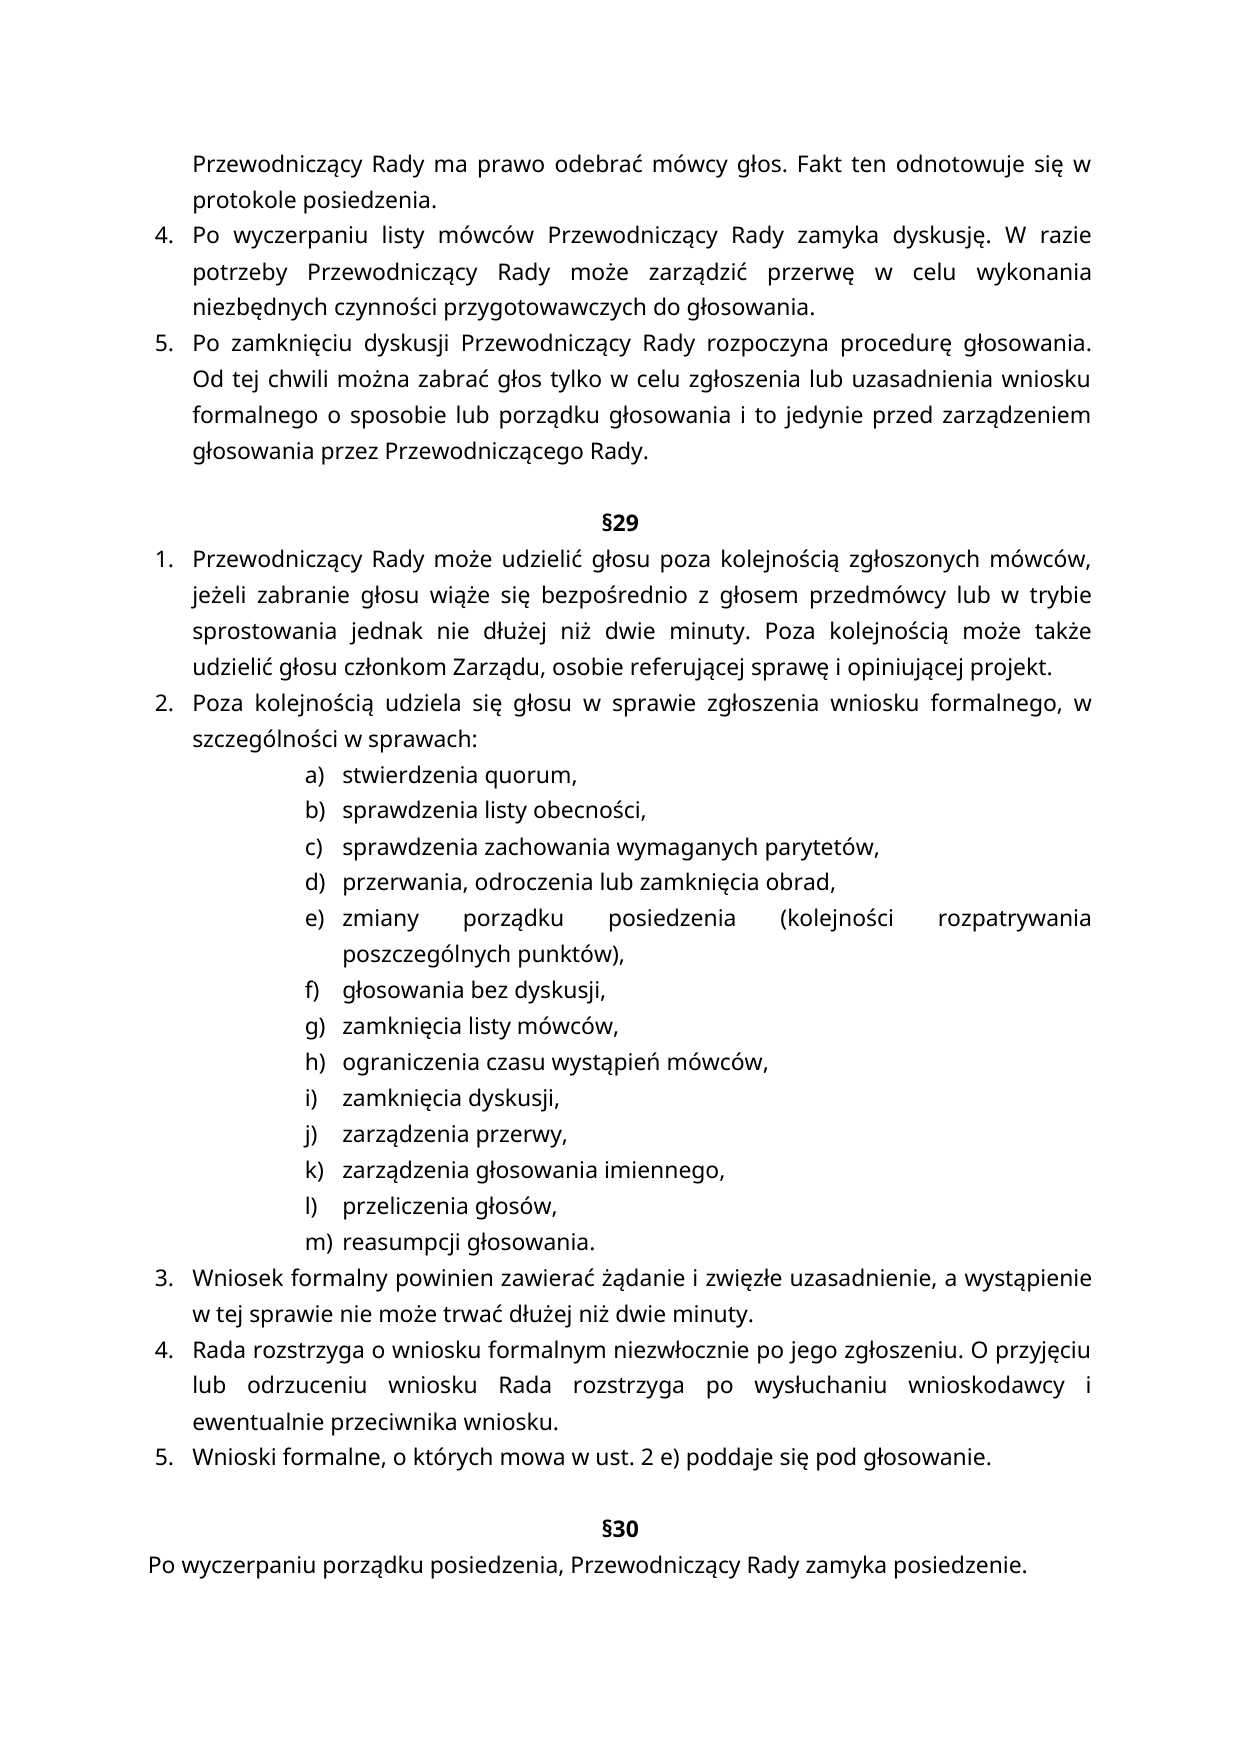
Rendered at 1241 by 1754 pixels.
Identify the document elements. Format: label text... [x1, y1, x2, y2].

list Poza kolejnością udziela się głosu w sprawie zgłoszenia wniosku formalnego, w szczególności w sprawach: [154, 687, 1093, 754]
list zmiany porządku posiedzenia (kolejności rozpatrywania poszczególnych punktów), [304, 902, 1093, 969]
list Po zamknięciu dyskusji Przewodniczący Rady rozpoczyna procedurę głosowania. Od tej chwili można zabrać głos tylko w celu zgłoszenia lub uzasadnienia wniosku formalnego o sposobie lub porządku głosowania i to jedynie przed zarządzeniem głosowania przez Przewodniczącego Rady. [154, 327, 1093, 466]
list przeliczenia głosów, [304, 1190, 1093, 1221]
list sprawdzenia zachowania wymaganych parytetów, [304, 830, 1093, 862]
list zarządzenia głosowania imiennego, [304, 1154, 1093, 1185]
list głosowania bez dyskusji, [304, 974, 1093, 1005]
list ograniczenia czasu wystąpień mówców, [304, 1046, 1093, 1077]
list Przewodniczący Rady może udzielić głosu poza kolejnością zgłoszonych mówców, jeżeli zabranie głosu wiąże się bezpośrednio z głosem przedmówcy lub w trybie sprostowania jednak nie dłużej niż dwie minuty. Poza kolejnością może także udzielić głosu członkom Zarządu, osobie referującej sprawę i opiniującej projekt. [154, 543, 1093, 682]
list zamknięcia listy mówców, [304, 1010, 1093, 1041]
list zamknięcia dyskusji, [304, 1082, 1093, 1113]
list Wnioski formalne, o których mowa w ust. 2 e) poddaje się pod głosowanie. [154, 1441, 1093, 1473]
text §30 [148, 1513, 1093, 1544]
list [154, 148, 1093, 215]
list Wniosek formalny powinien zawierać żądanie i zwięzłe uzasadnienie, a wystąpienie w tej sprawie nie może trwać dłużej niż dwie minuty. [154, 1262, 1093, 1329]
list stwierdzenia quorum, [304, 758, 1093, 790]
list Po wyczerpaniu listy mówców Przewodniczący Rady zamyka dyskusję. W razie potrzeby Przewodniczący Rady może zarządzić przerwę w celu wykonania niezbędnych czynności przygotowawczych do głosowania. [154, 219, 1093, 323]
list sprawdzenia listy obecności, [304, 794, 1093, 826]
list przerwania, odroczenia lub zamknięcia obrad, [304, 866, 1093, 898]
text §29 [148, 507, 1093, 538]
text Po wyczerpaniu porządku posiedzenia, Przewodniczący Rady zamyka posiedzenie. [148, 1549, 1093, 1580]
list reasumpcji głosowania. [304, 1226, 1093, 1257]
list zarządzenia przerwy, [304, 1118, 1093, 1149]
list Rada rozstrzyga o wniosku formalnym niezwłocznie po jego zgłoszeniu. O przyjęciu lub odrzuceniu wniosku Rada rozstrzyga po wysłuchaniu wnioskodawcy i ewentualnie przeciwnika wniosku. [154, 1333, 1093, 1437]
